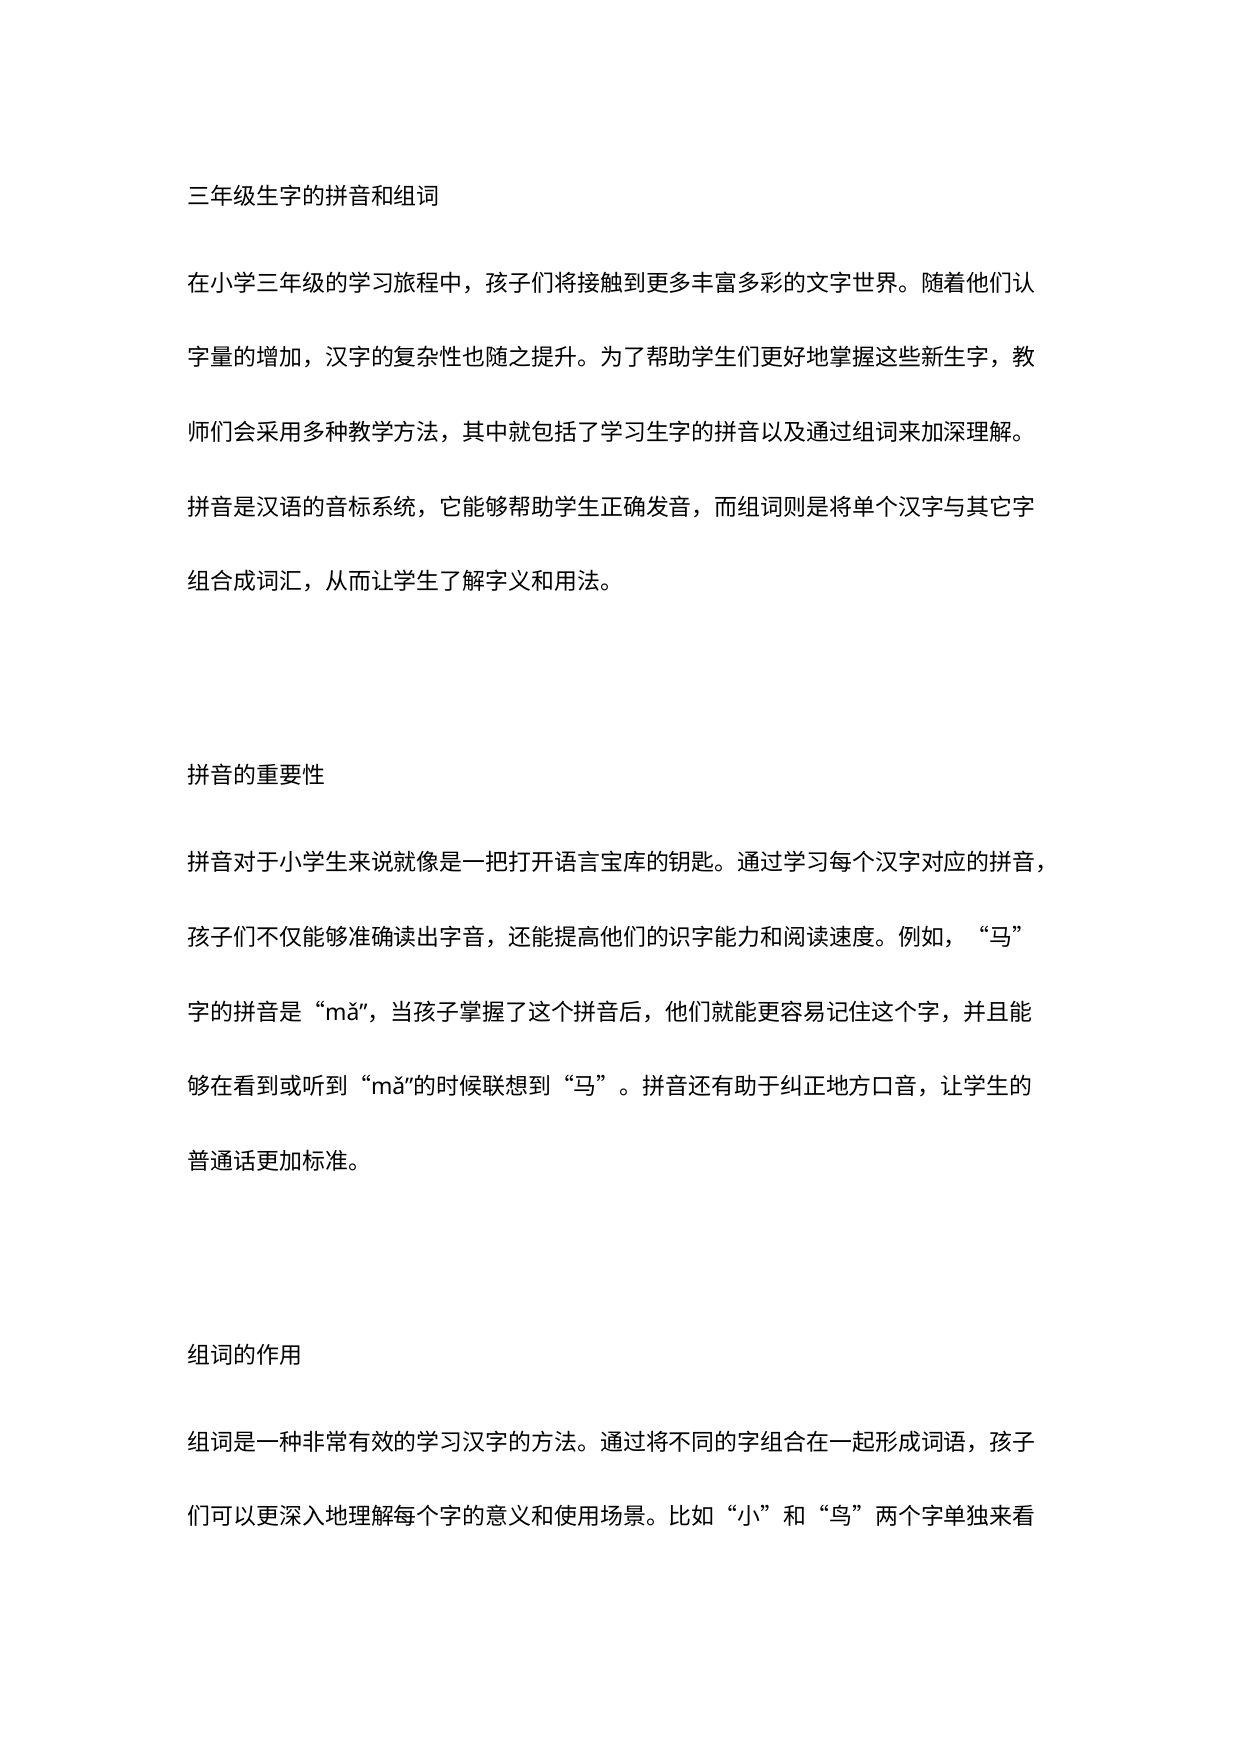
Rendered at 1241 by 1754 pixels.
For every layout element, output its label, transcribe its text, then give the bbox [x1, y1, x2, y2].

text 在小学三年级的学习旅程中，孩子们将接触到更多丰富多彩的文字世界。随着他们认字量的增加，汉字的复杂性也随之提升。为了帮助学生们更好地掌握这些新生字，教师们会采用多种教学方法，其中就包括了学习生字的拼音以及通过组词来加深理解。拼音是汉语的音标系统，它能够帮助学生正确发音，而组词则是将单个汉字与其它字组合成词汇，从而让学生了解字义和用法。 [187, 248, 1053, 612]
text 拼音的重要性 [187, 742, 1053, 807]
text 拼音对于小学生来说就像是一把打开语言宝库的钥匙。通过学习每个汉字对应的拼音，孩子们不仅能够准确读出字音，还能提高他们的识字能力和阅读速度。例如，“马”字的拼音是“mǎ”，当孩子掌握了这个拼音后，他们就能更容易记住这个字，并且能够在看到或听到“mǎ”的时候联想到“马”。拼音还有助于纠正地方口音，让学生的普通话更加标准。 [187, 828, 1053, 1192]
text 组词的作用 [187, 1321, 1053, 1386]
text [187, 1408, 1053, 1547]
text 三年级生字的拼音和组词 [187, 162, 1053, 227]
